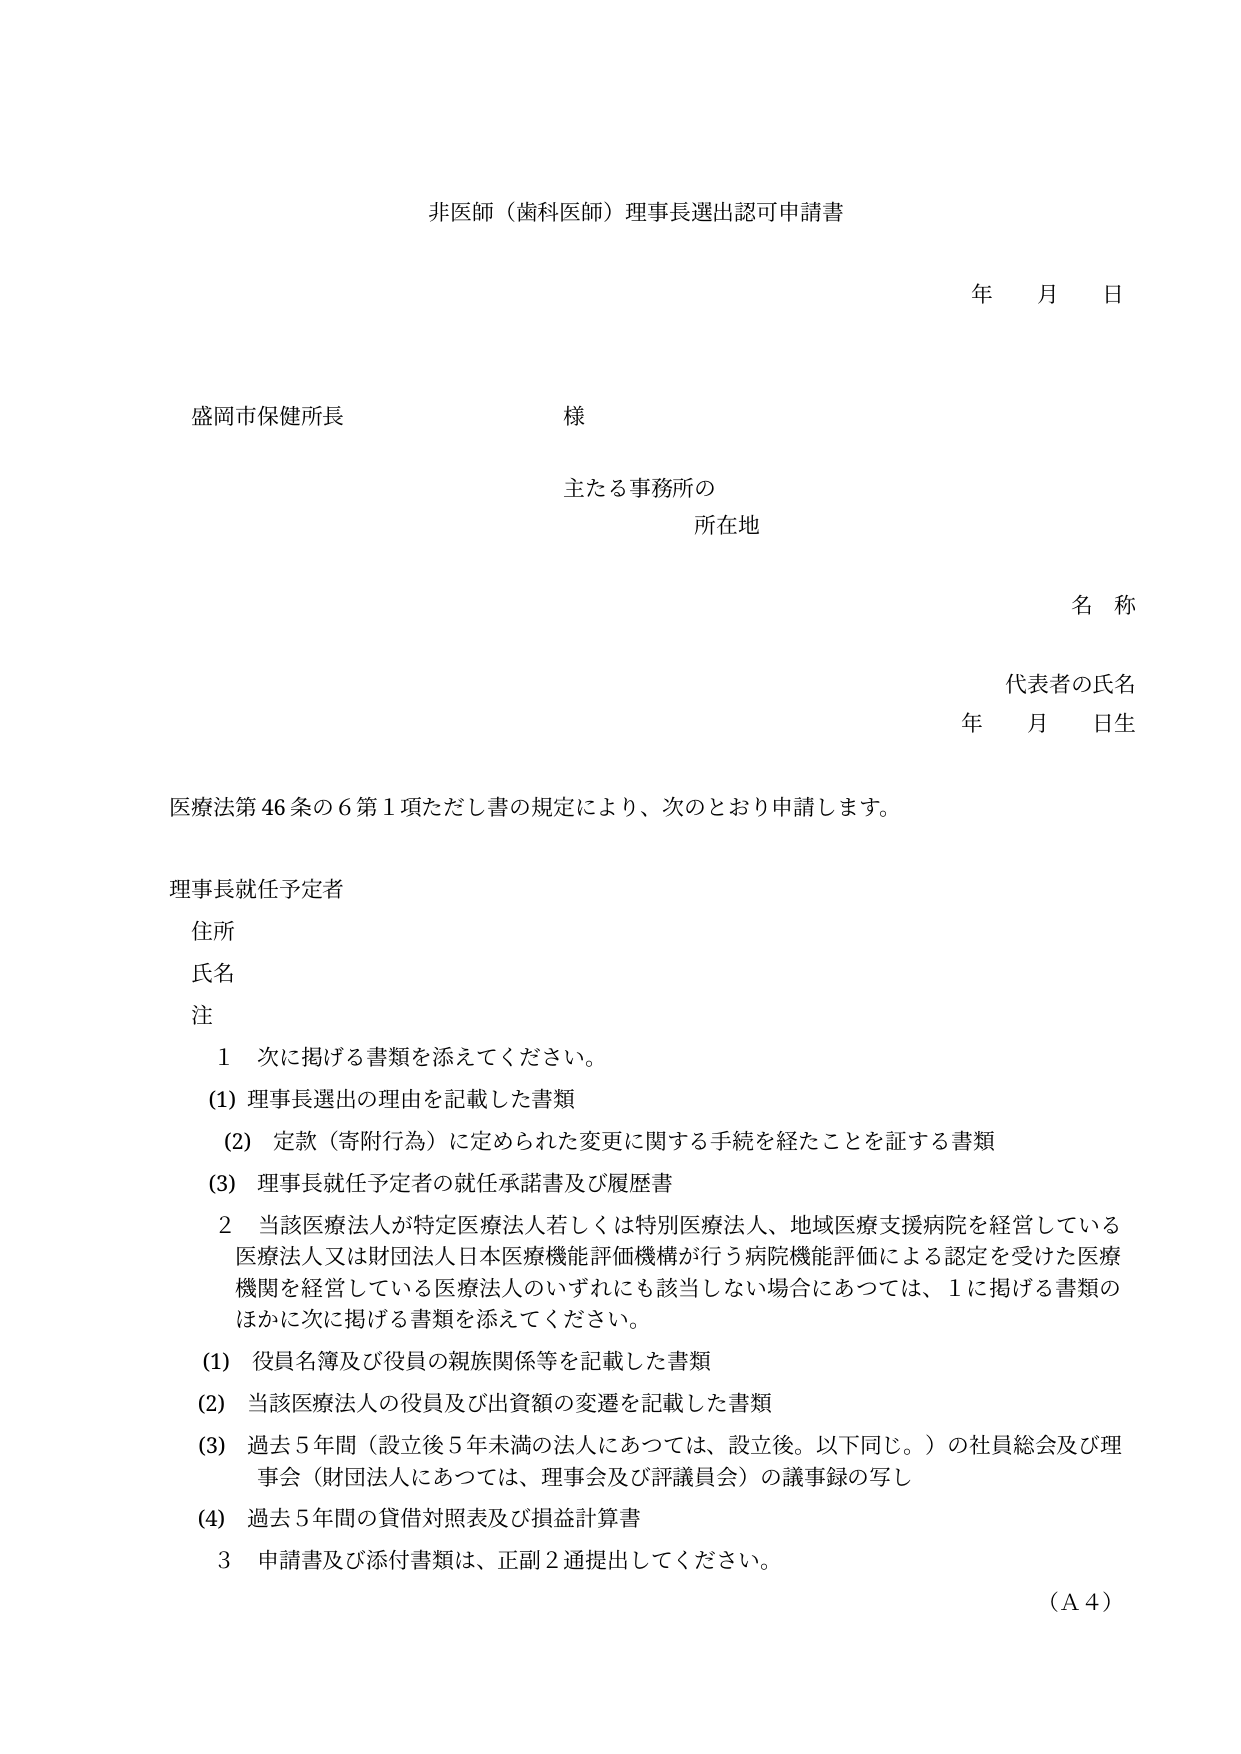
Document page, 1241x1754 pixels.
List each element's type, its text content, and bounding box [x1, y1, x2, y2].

text 住所 [148, 914, 1124, 946]
text ２ 当該医療法人が特定医療法人若しくは特別医療法人、地域医療支援病院を経営している医療法人又は財団法人日本医療機能評価機構が行う病院機能評価による認定を受けた医療機関を経営している医療法人のいずれにも該当しない場合にあつては、１に掲げる書類のほかに次に掲げる書類を添えてください。 [169, 1208, 1124, 1334]
text (2) 当該医療法人の役員及び出資額の変遷を記載した書類 [148, 1386, 1124, 1418]
text 氏名 [148, 956, 1124, 988]
text (1) 役員名簿及び役員の親族関係等を記載した書類 [158, 1344, 1124, 1376]
text (3) 過去５年間（設立後５年未満の法人にあつては、設立後。以下同じ。）の社員総会及び理事会（財団法人にあつては、理事会及び評議員会）の議事録の写し [148, 1428, 1124, 1491]
text 理事長就任予定者 [148, 873, 1124, 904]
text 代表者の氏名 [148, 661, 1136, 700]
text 盛岡市保健所長 様 [148, 399, 1124, 431]
text １ 次に掲げる書類を添えてください。 [148, 1040, 1124, 1072]
text 年 月 日 [148, 277, 1124, 308]
text 注 [148, 998, 1124, 1030]
text ３ 申請書及び添付書類は、正副２通提出してください。 [148, 1543, 1124, 1575]
text 主たる事務所の [148, 471, 1049, 502]
text 名 称 [148, 581, 1136, 621]
text (2) 定款（寄附行為）に定められた変更に関する手続を経たことを証する書類 [158, 1124, 1124, 1156]
text 年 月 日生 [148, 700, 1136, 740]
text （Ａ４） [169, 1585, 1124, 1617]
text 非医師（歯科医師）理事長選出認可申請書 [148, 195, 1124, 226]
text (4) 過去５年間の貸借対照表及び損益計算書 [148, 1502, 1124, 1533]
text (3) 理事長就任予定者の就任承諾書及び履歴書 [148, 1166, 1124, 1197]
text 所在地 [148, 502, 1049, 542]
text 医療法第46条の６第１項ただし書の規定により、次のとおり申請します。 [148, 790, 1124, 822]
text (1) 理事長選出の理由を記載した書類 [148, 1082, 1124, 1113]
